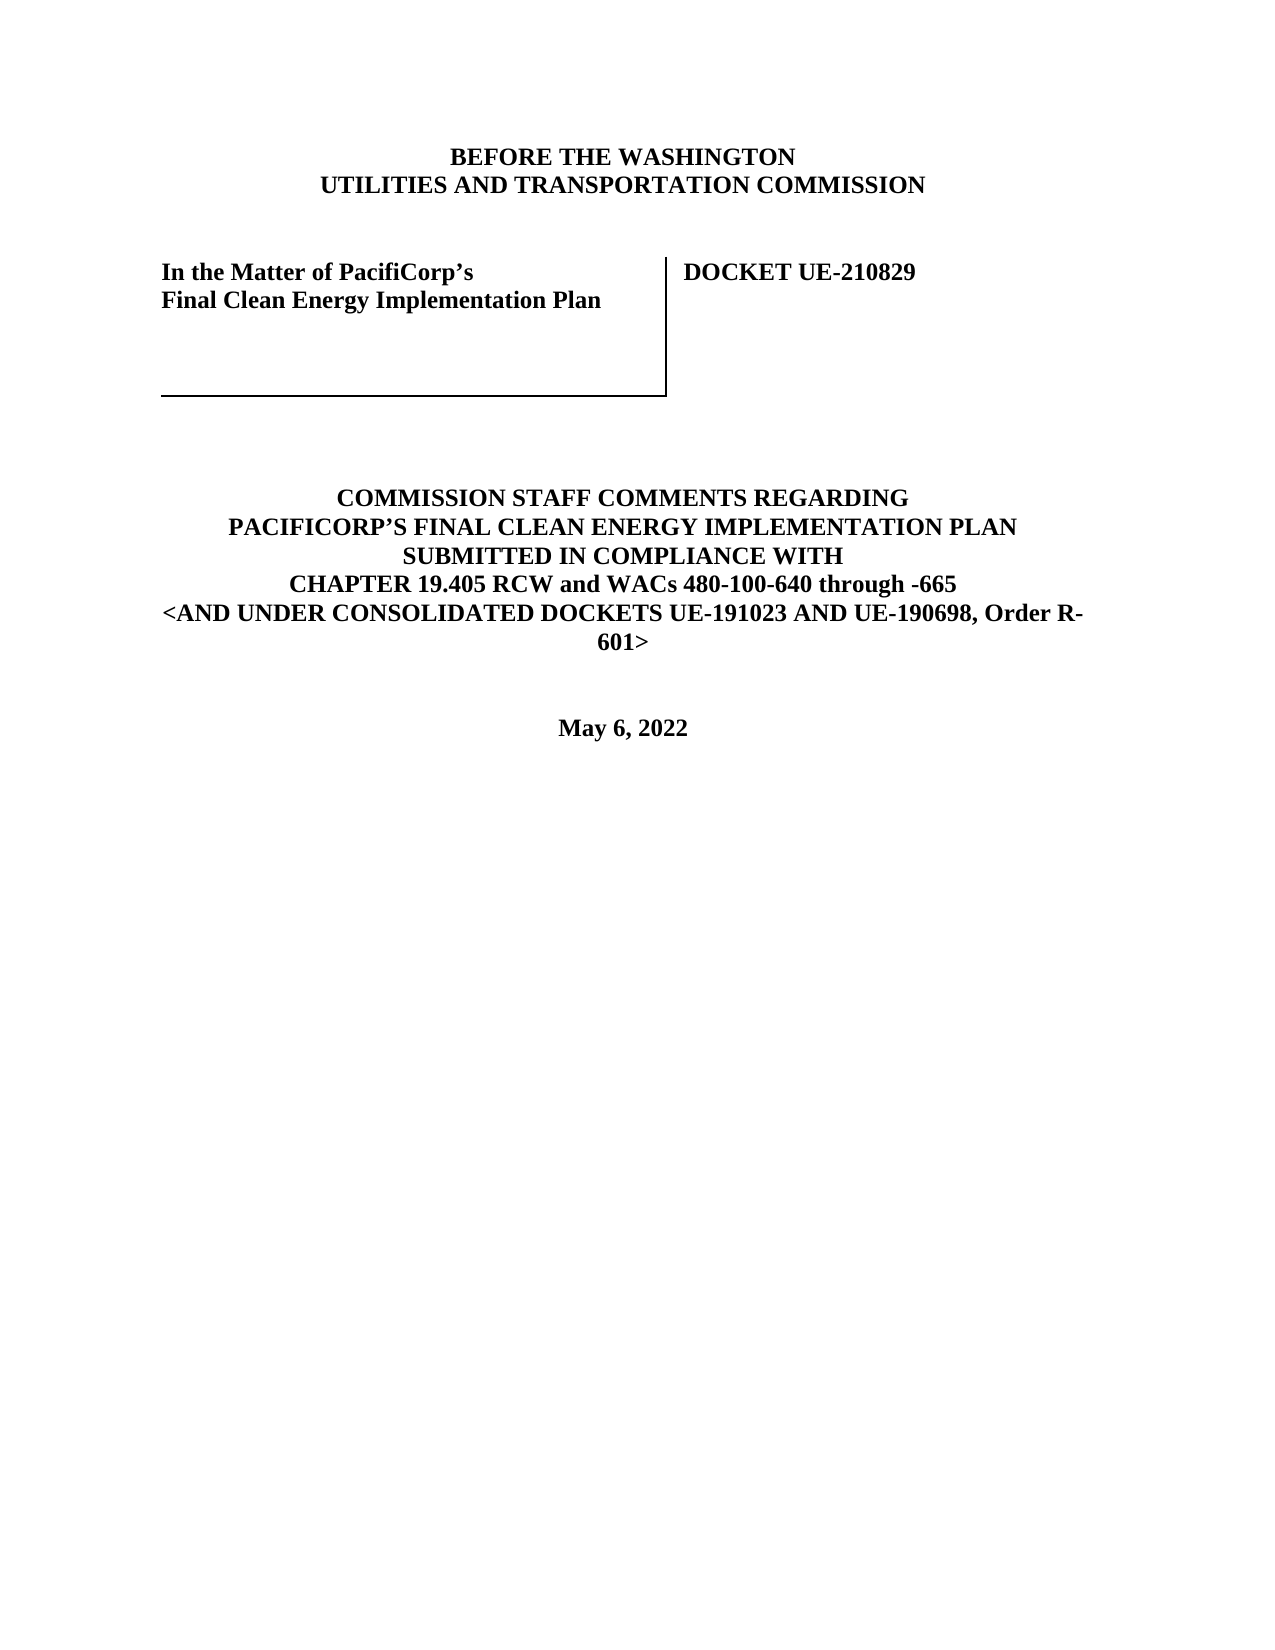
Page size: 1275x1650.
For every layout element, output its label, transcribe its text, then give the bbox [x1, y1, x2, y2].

text SUBMITTED IN COMPLIANCE WITH [150, 541, 1096, 569]
text UTILITIES AND TRANSPORTATION COMMISSION [150, 170, 1096, 199]
text COMMISSION STAFF COMMENTS REGARDING [150, 483, 1096, 512]
text May 6, 2022 [150, 713, 1096, 742]
table_header DOCKET UE-210829 [667, 257, 1003, 395]
text CHAPTER 19.405 RCW and WACs 480-100-640 through -665 [150, 569, 1096, 598]
text PACIFICORP’S FINAL CLEAN ENERGY IMPLEMENTATION PLAN [150, 512, 1096, 541]
text BEFORE THE WASHINGTON [150, 142, 1096, 170]
text <AND UNDER CONSOLIDATED DOCKETS UE-191023 AND UE-190698, Order R-601> [150, 598, 1096, 656]
table_header In the Matter of PacifiCorp’s Final Clean Energy Implementation Plan [161, 257, 665, 395]
